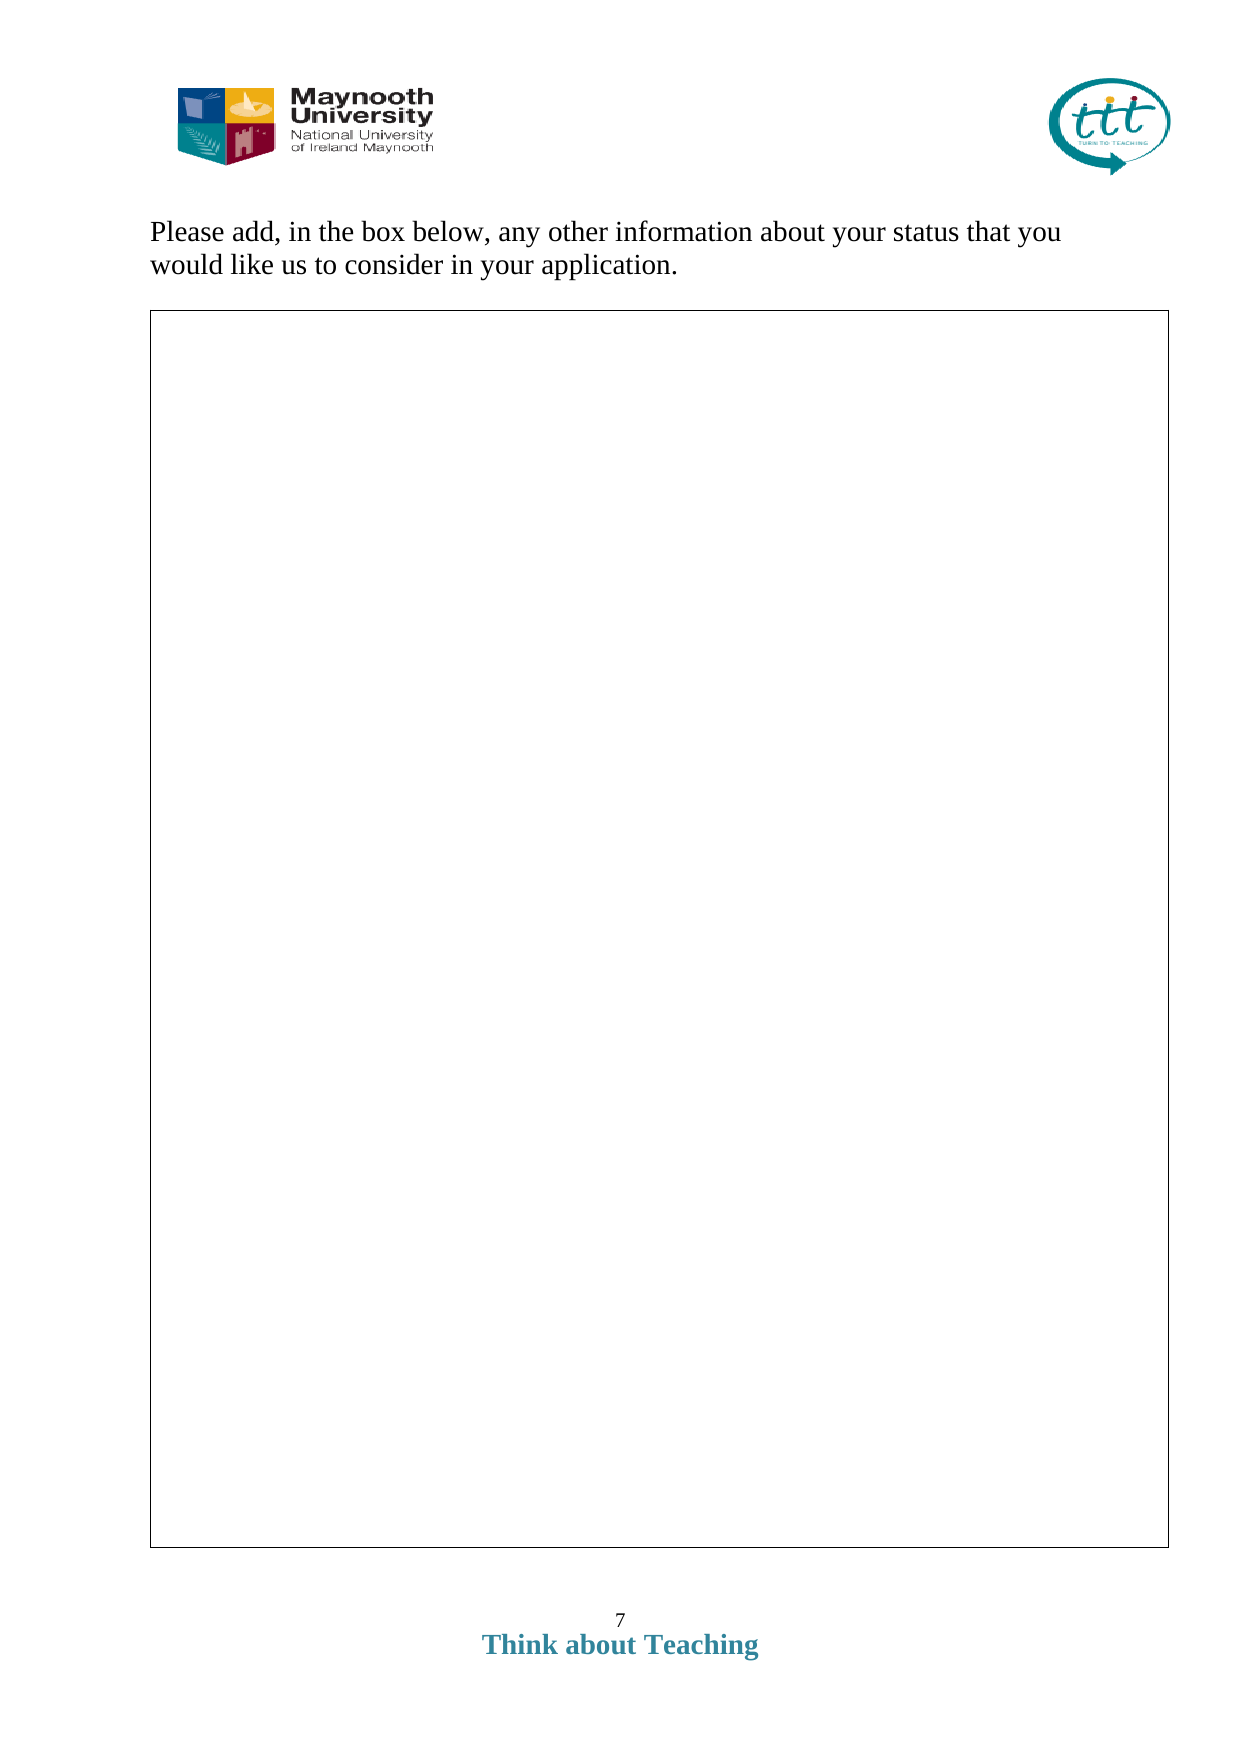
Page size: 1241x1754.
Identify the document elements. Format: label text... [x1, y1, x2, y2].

text Please add, in the box below, any other information about your status that you would like us to consider in your application. [150, 214, 1090, 281]
table_header [151, 311, 1168, 1547]
